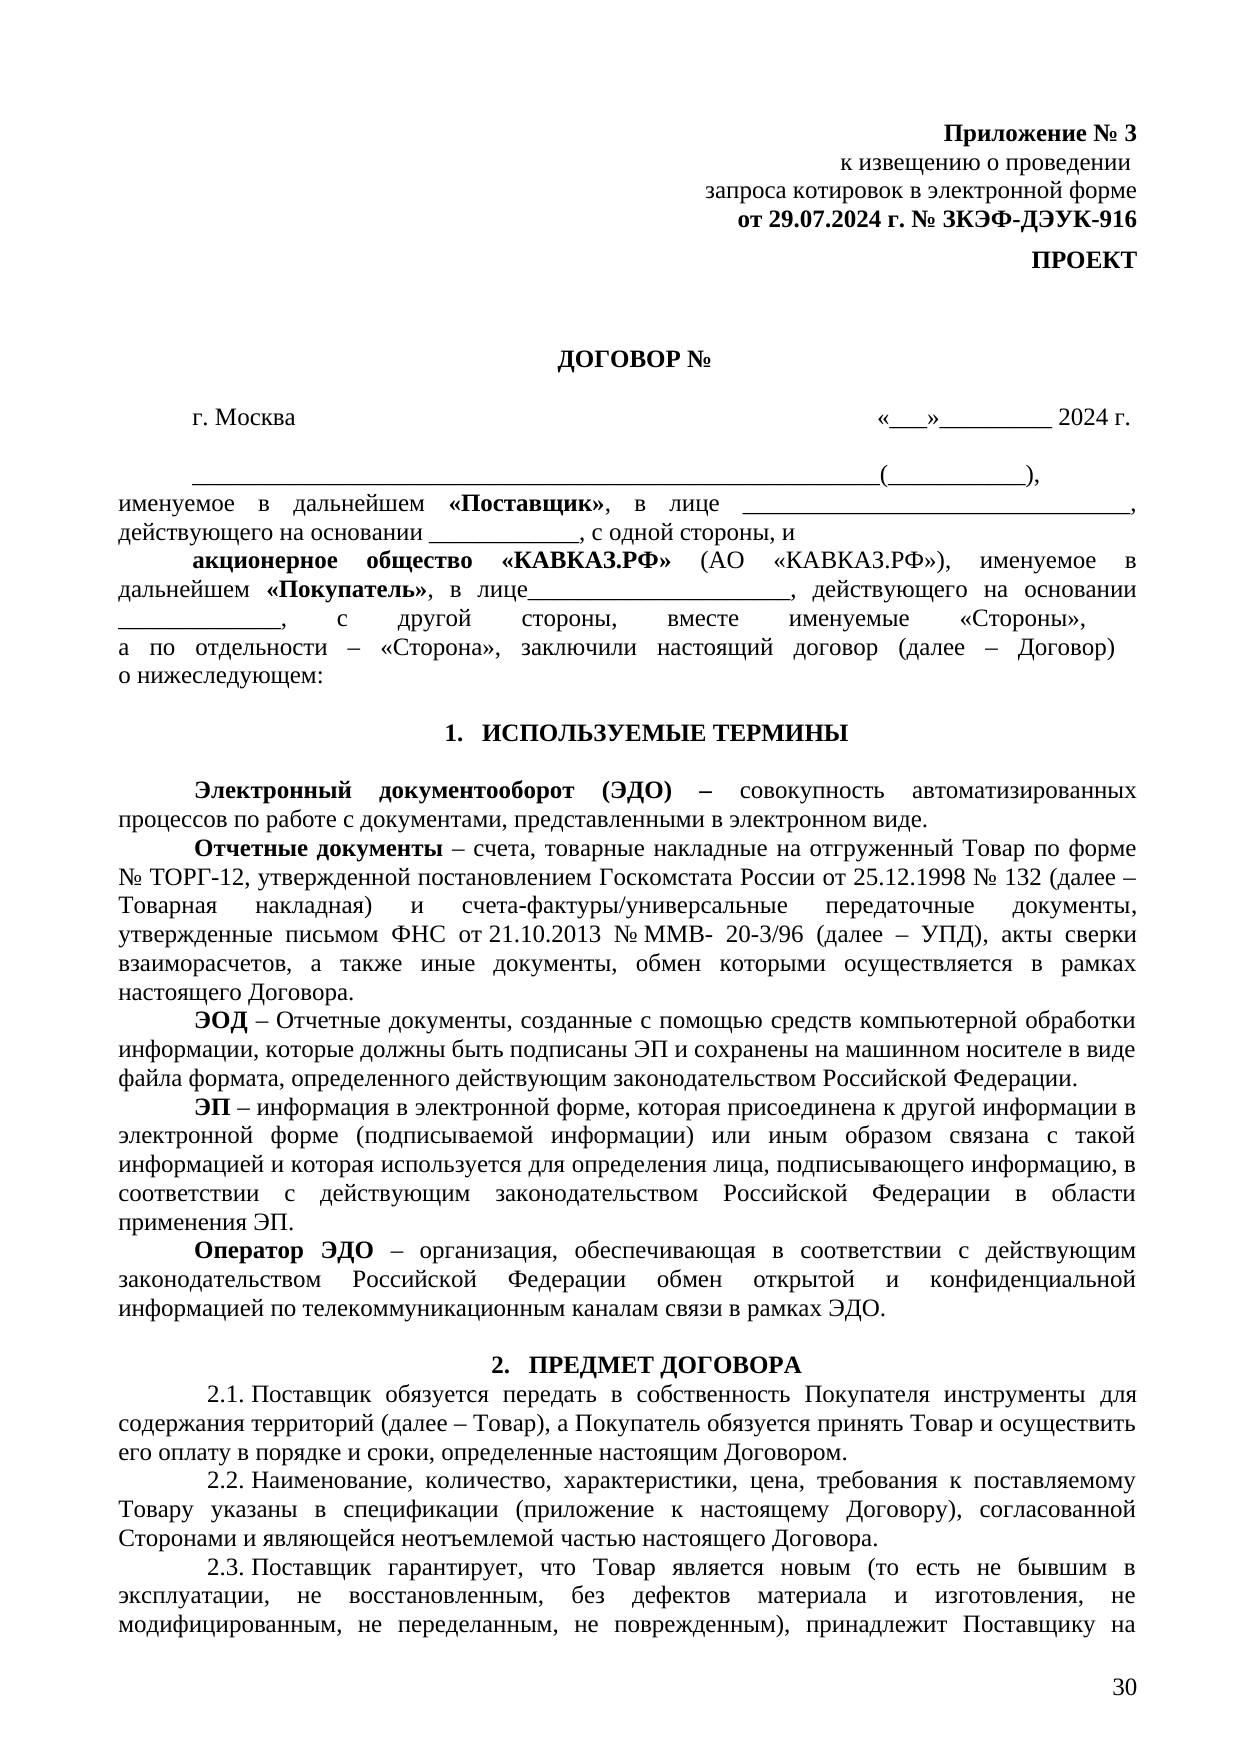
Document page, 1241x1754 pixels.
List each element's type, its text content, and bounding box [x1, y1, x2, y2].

text ПРОЕКТ [118, 246, 1137, 274]
text г. Москва «___»_________ 2024 г. [118, 402, 1137, 431]
text акционерное общество «КАВКАЗ.РФ» (АО «КАВКАЗ.РФ»), именуемое в дальнейшем «Покупатель», в лице_____________________, действующего на основании _____________, с другой стороны, вместе именуемые «Стороны», а по отдельности – «Сторона», заключили настоящий договор (далее – Договор) о нижеследующем: [118, 546, 1137, 689]
list ИСПОЛЬЗУЕМЫЕ ТЕРМИНЫ [156, 718, 1137, 747]
list Поставщик обязуется передать в собственность Покупателя инструменты для содержания территорий (далее – Товар), а Покупатель обязуется принять Товар и осуществить его оплату в порядке и сроки, определенные настоящим Договором. [118, 1379, 1137, 1466]
text Отчетные документы – счета, товарные накладные на отгруженный Товар по форме № ТОРГ-12, утвержденной постановлением Госкомстата России от 25.12.1998 № 132 (далее – Товарная накладная) и счета-фактуры/универсальные передаточные документы, утвержденные письмом ФНС от 21.10.2013 № ММВ- 20-3/96 (далее – УПД), акты сверки взаиморасчетов, а также иные документы, обмен которыми осуществляется в рамках настоящего Договора. [118, 833, 1137, 1006]
text _______________________________________________________(___________), именуемое в дальнейшем «Поставщик», в лице _______________________________, действующего на основании ____________, с одной стороны, и [118, 459, 1137, 546]
text ЭП – информация в электронной форме, которая присоединена к другой информации в электронной форме (подписываемой информации) или иным образом связана с такой информацией и которая используется для определения лица, подписывающего информацию, в соответствии с действующим законодательством Российской Федерации в области применения ЭП. [118, 1092, 1137, 1236]
text от 29.07.2024 г. № ЗКЭФ-ДЭУК-916 [118, 204, 1137, 233]
text ДОГОВОР № [133, 344, 1137, 373]
list Наименование, количество, характеристики, цена, требования к поставляемому Товару указаны в спецификации (приложение к настоящему Договору), согласованной Сторонами и являющейся неотъемлемой частью настоящего Договора. [118, 1466, 1137, 1552]
text к извещению о проведении запроса котировок в электронной форме [118, 147, 1137, 204]
list ПРЕДМЕТ ДОГОВОРА [156, 1351, 1137, 1379]
text Оператор ЭДО – организация, обеспечивающая в соответствии с действующим законодательством Российской Федерации обмен открытой и конфиденциальной информацией по телекоммуникационным каналам связи в рамках ЭДО. [118, 1236, 1137, 1322]
text ЭОД – Отчетные документы, созданные с помощью средств компьютерной обработки информации, которые должны быть подписаны ЭП и сохранены на машинном носителе в виде файла формата, определенного действующим законодательством Российской Федерации. [118, 1006, 1137, 1092]
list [118, 1552, 1137, 1638]
text Электронный документооборот (ЭДО) – совокупность автоматизированных процессов по работе с документами, представленными в электронном виде. [118, 776, 1137, 833]
text Приложение № 3 [118, 118, 1137, 147]
